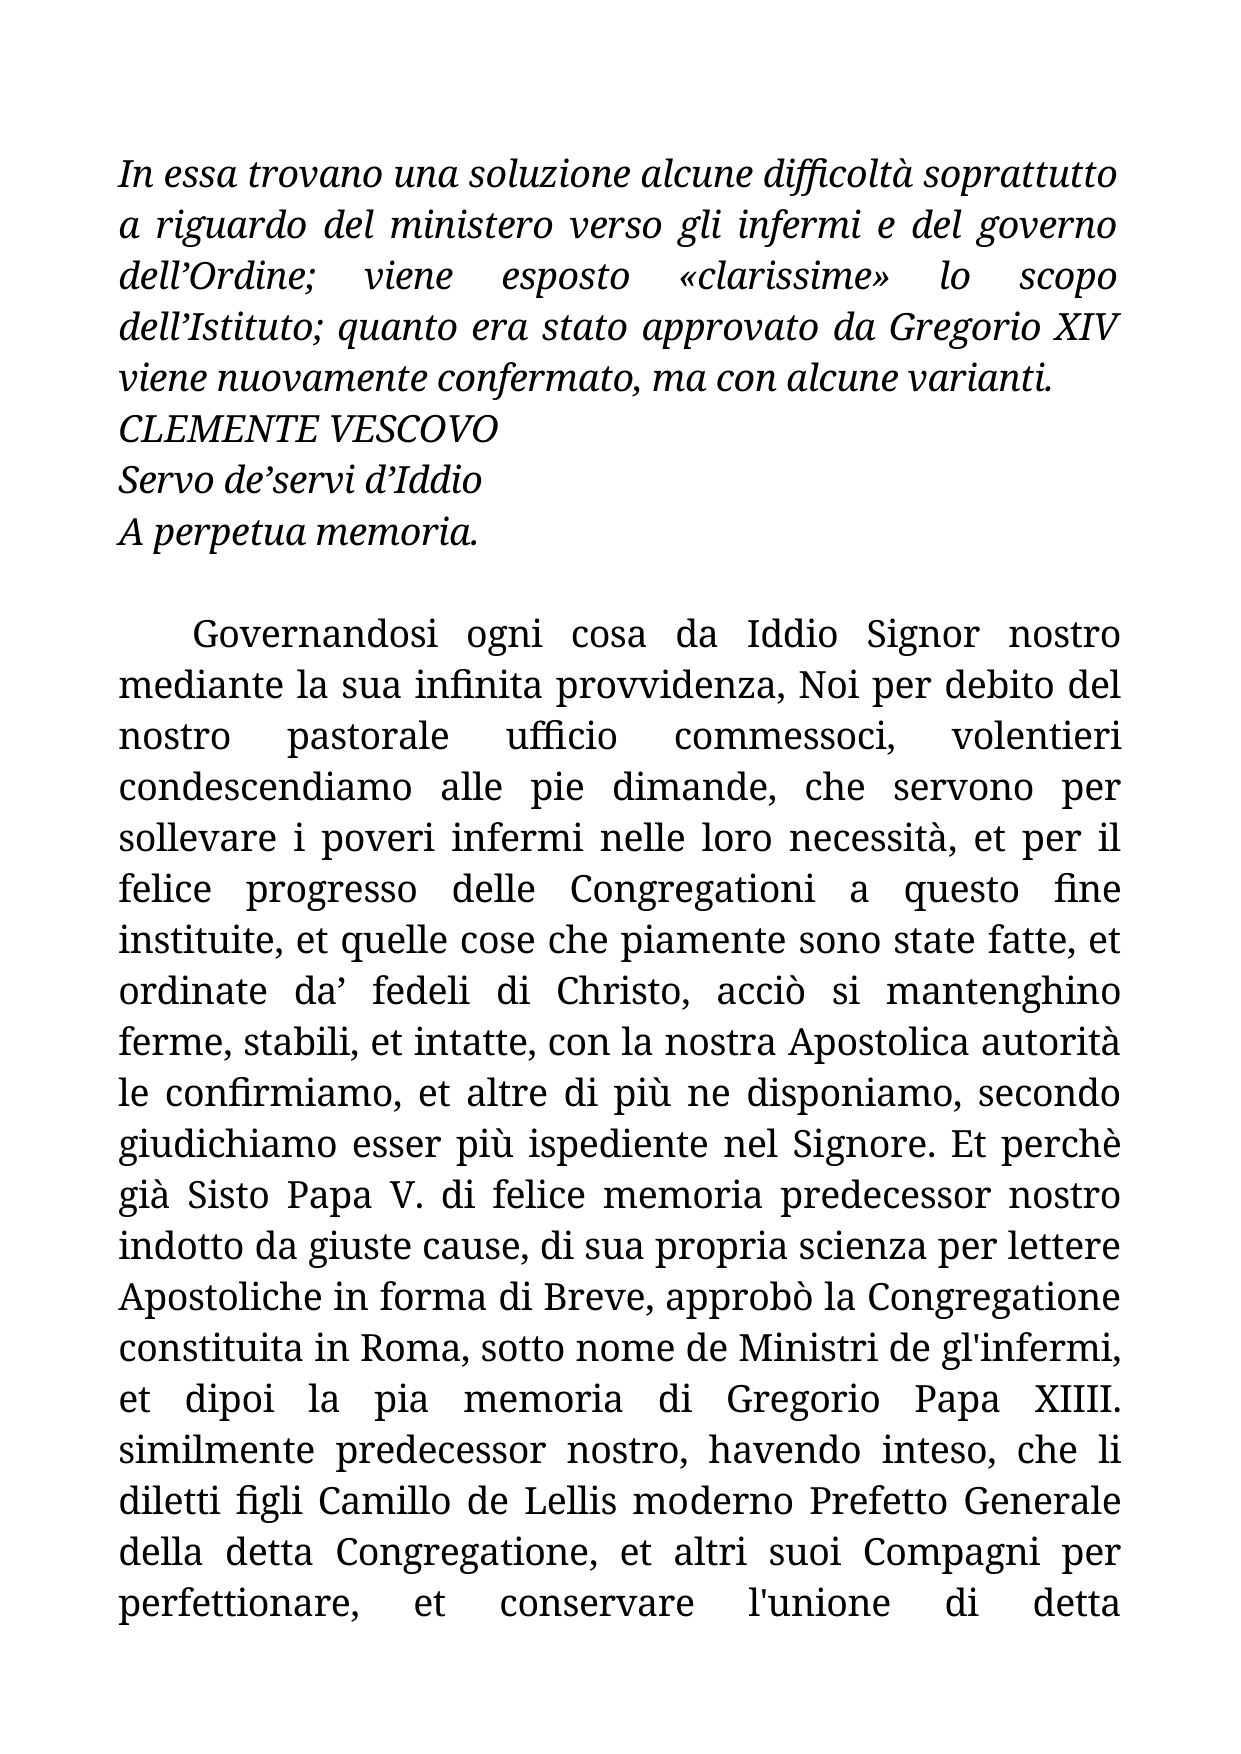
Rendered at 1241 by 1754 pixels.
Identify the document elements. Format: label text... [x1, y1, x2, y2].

text Servo de’servi d’Iddio [118, 454, 1122, 505]
text CLEMENTE VESCOVO [118, 403, 1122, 454]
text In essa trovano una soluzione alcune difficoltà soprattutto a riguardo del ministero verso gli infermi e del governo dell’Ordine; viene esposto «clarissime» lo scopo dell’Istituto; quanto era stato approvato da Gregorio XIV viene nuovamente confermato, ma con alcune varianti. [118, 148, 1122, 403]
text A perpetua memoria. [118, 505, 1122, 556]
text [118, 607, 1122, 1628]
